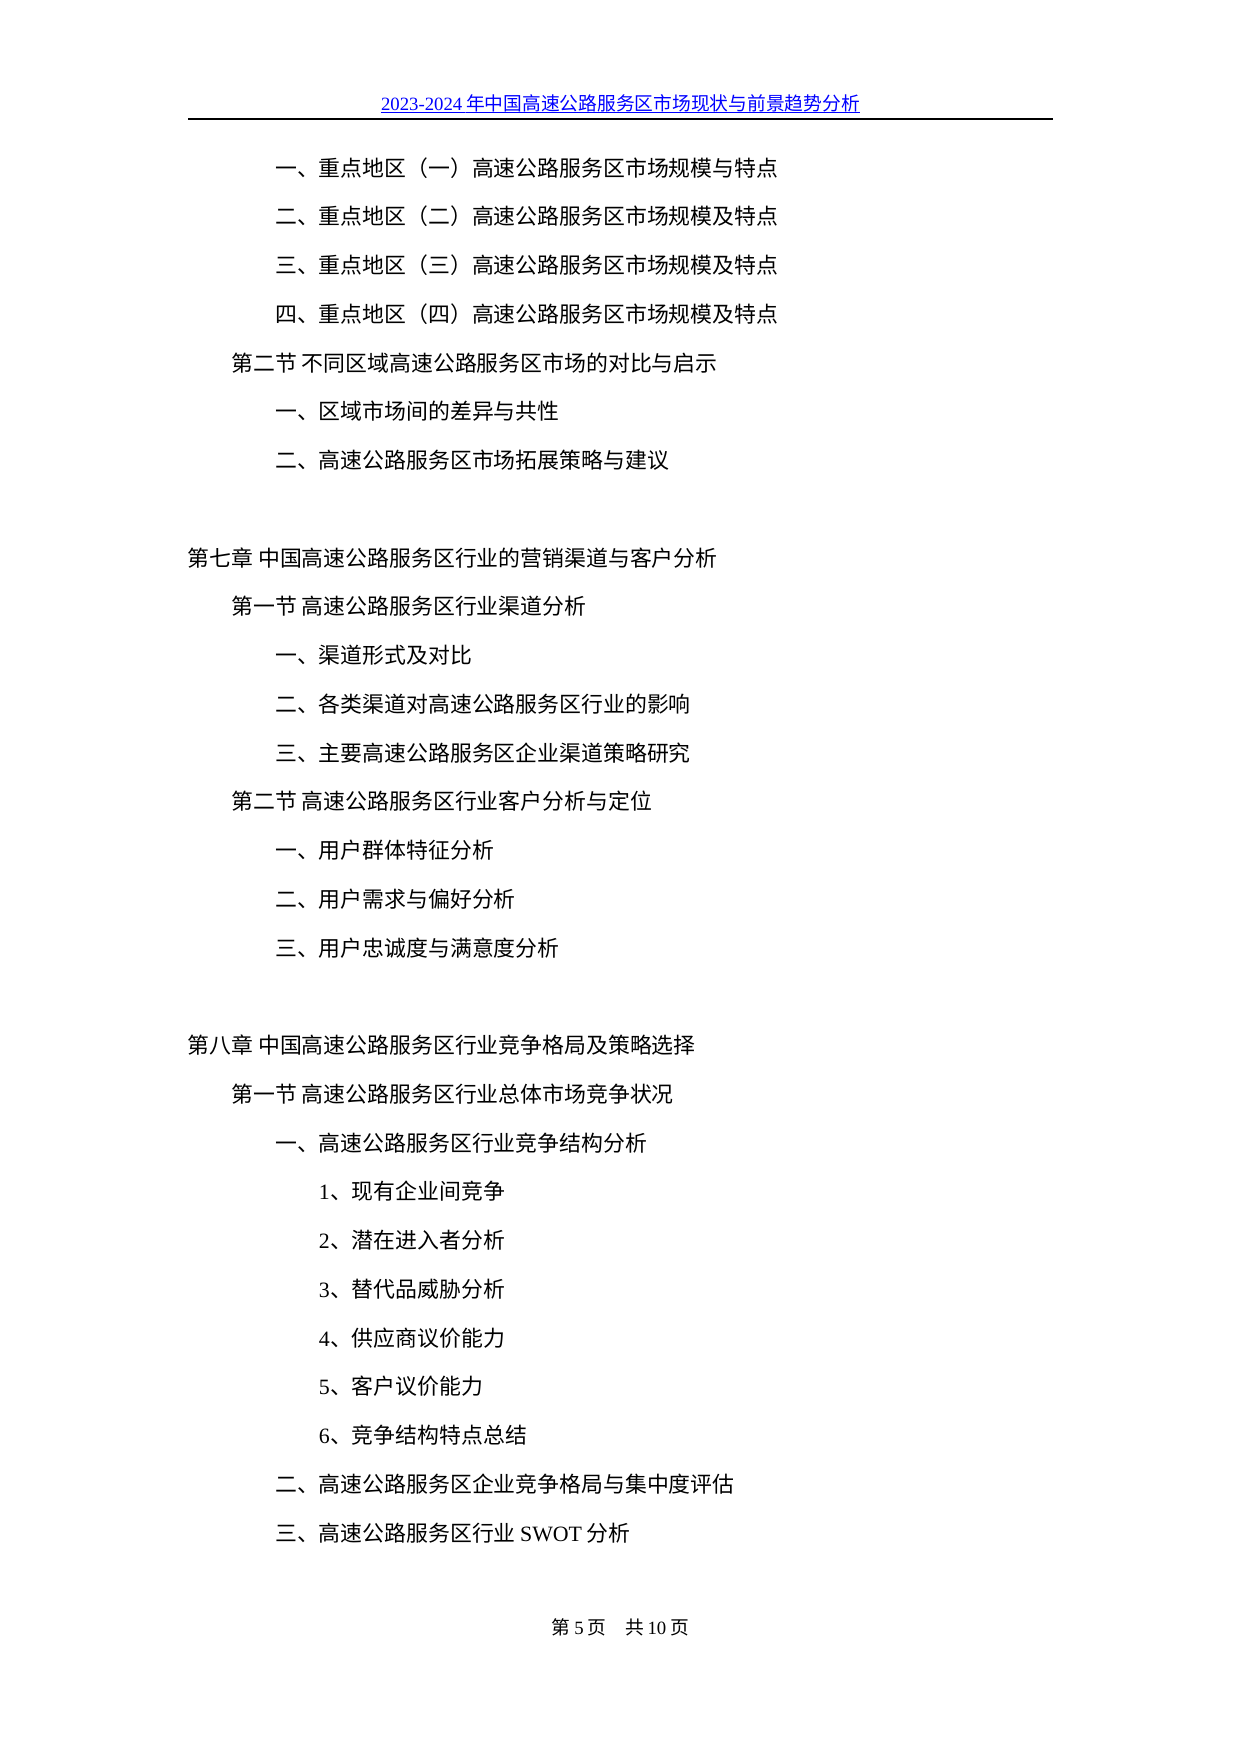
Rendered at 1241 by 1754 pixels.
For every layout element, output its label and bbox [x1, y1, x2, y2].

text [187, 150, 1053, 1548]
